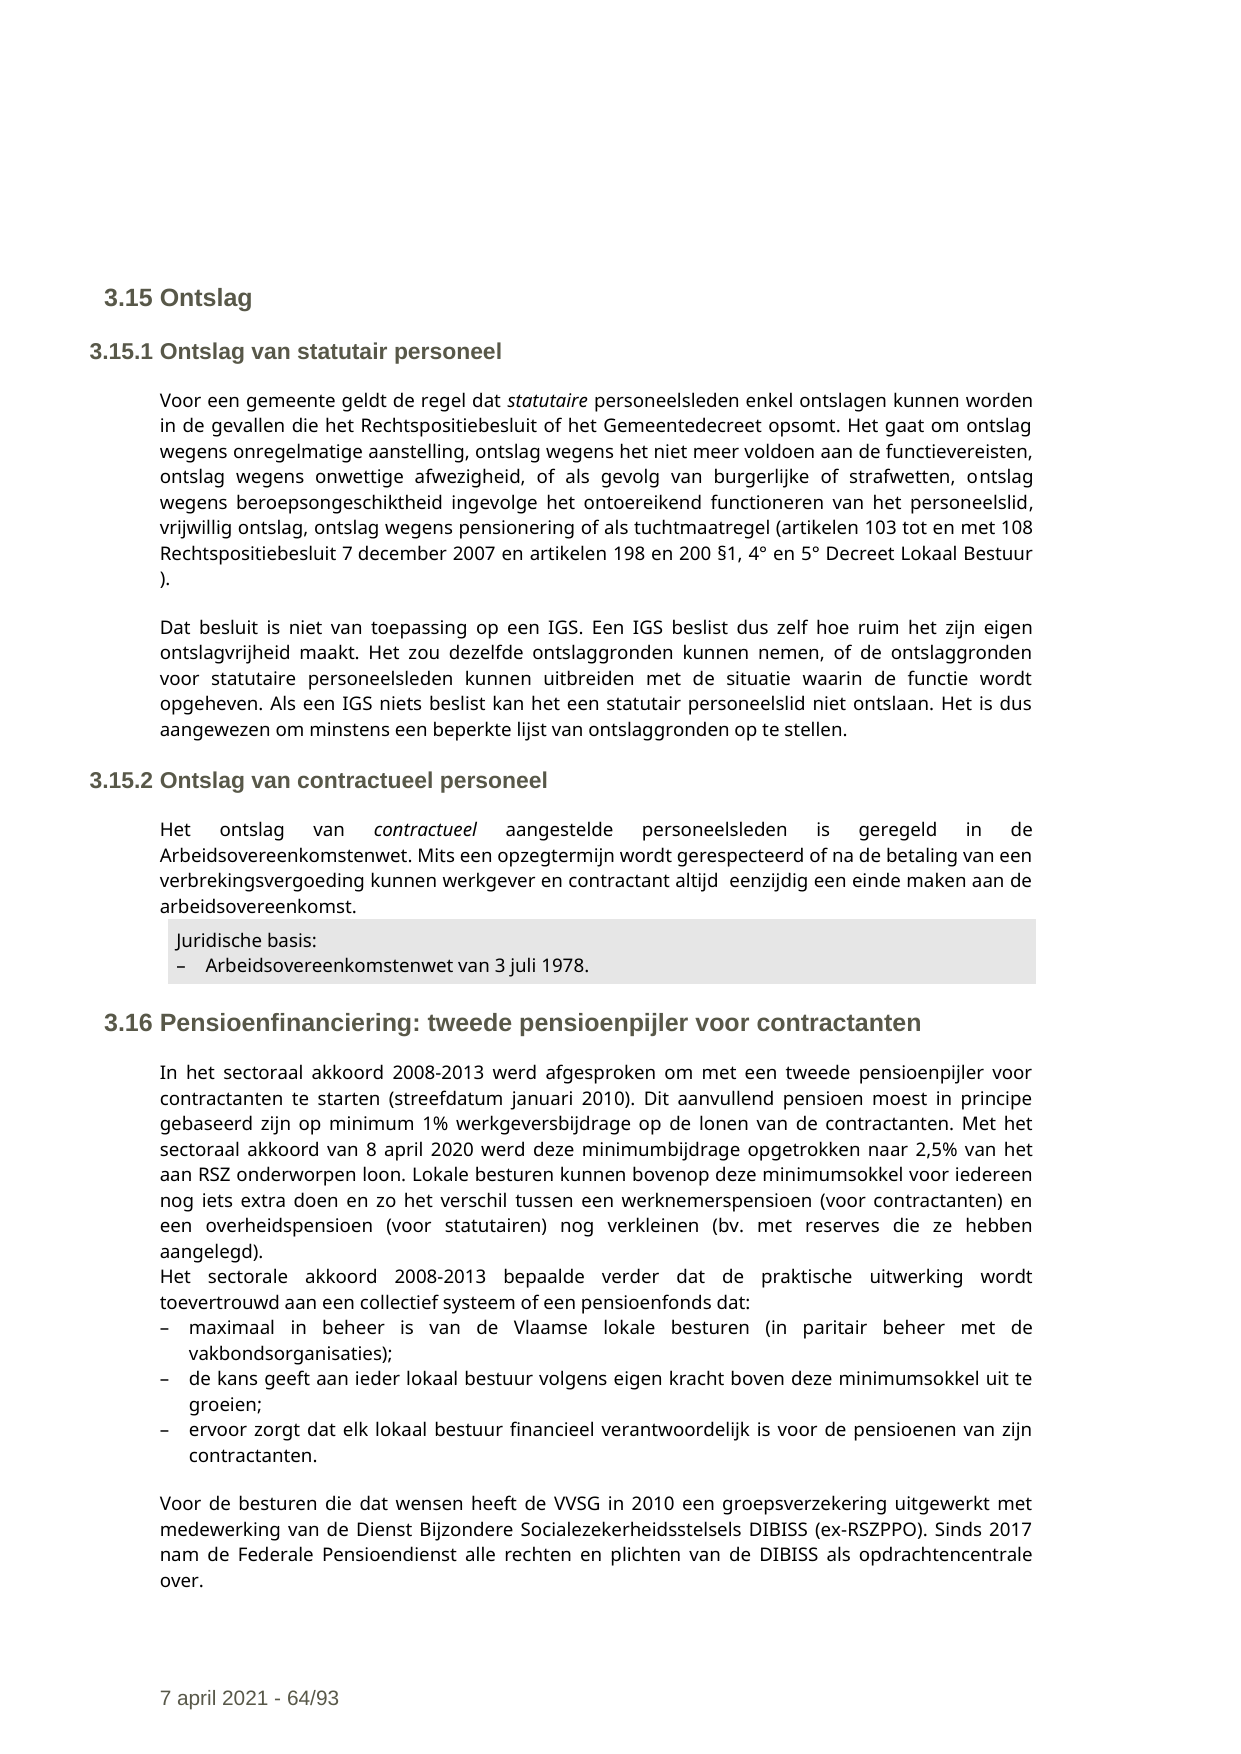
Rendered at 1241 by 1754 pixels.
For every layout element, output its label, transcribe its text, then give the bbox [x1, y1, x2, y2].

text – maximaal in beheer is van de Vlaamse lokale besturen (in paritair beheer met de vakbondsorganisaties); [159, 1314, 1033, 1366]
subtitle Ontslag van statutair personeel [159, 333, 1033, 364]
subtitle Pensioenfinanciering: tweede pensioenpijler voor contractanten [159, 1005, 1033, 1036]
text In het sectoraal akkoord 2008-2013 werd afgesproken om met een tweede pensioenpijler voor contractanten te starten (streefdatum januari 2010). Dit aanvullend pensioen in principe gebaseerd zijn op minimum 1% werkgeversbijdrage op de lonen van de contractanten. Met het sectoraal akkoord van 8 april 2020 werd deze minimumbijdrage opgetrokken naar 2,5% van het aan RSZ onderworpen loon. Lokale besturen kunnen bovenop deze minimumsokkel voor iedereen nog iets extra doen en zo het verschil tussen een werknemerspensioen (voor contractanten) en een overheidspensioen (voor statutairen) nog verkleinen (bv. met reserves die ze hebben aangelegd). [159, 1059, 1033, 1263]
subtitle Ontslag [159, 281, 1033, 312]
text Voor een gemeente geldt de regel dat statutaire personeelsleden enkel ontslagen kunnen worden in de gevallen die het Rechtspositiebesluit of het Gemeentedecreet opsomt. Het gaat om ontslag wegens onregelmatige aanstelling, ontslag wegens het niet meer voldoen aan de functievereisten, ontslag wegens onwettige afwezigheid, of als gevolg van burgerlijke of strafwetten, ontslag wegens beroepsongeschiktheid ingevolge het ontoereikend functioneren van het personeelslid, vrijwillig ontslag, ontslag wegens pensionering of als tuchtmaatregel (artikelen 103 tot en met 108 Rechtspositiebesluit 7 december 2007 en ). [159, 387, 1033, 591]
text – ervoor zorgt dat elk lokaal bestuur financieel verantwoordelijk is voor de pensioenen van zijn contractanten. [159, 1417, 1033, 1468]
text Dat besluit is niet van toepassing op een IGS. Een IGS beslist dus zelf hoe ruim het zijn eigen ontslagvrijheid maakt. Het zou dezelfde ontslaggronden kunnen nemen, of de ontslaggronden voor statutaire personeelsleden kunnen uitbreiden met de situatie waarin de functie wordt opgeheven. Als een IGS niets beslist kan het een statutair personeelslid niet ontslaan. Het is dus aangewezen om minstens een beperkte lijst van ontslaggronden op te stellen. [159, 614, 1033, 742]
table_header Juridische basis: – Arbeidsovereenkomstenwet van 3 juli 1978. [168, 919, 1036, 984]
subtitle Ontslag van contractueel personeel [159, 762, 1033, 794]
text Voor de besturen die dat wensen heeft de VVSG in 2010 een groepsverzekering uitgewerkt met medewerking van de Dienst Bijzondere Socialezekerheidsstelsels DIBISS (ex-RSZPPO). 2017 de Federale Pensioendienst alle rechten en plichten van de DIBISS als opdrachtencentrale over. [159, 1491, 1033, 1593]
text – de kans geeft aan ieder lokaal bestuur volgens eigen kracht boven deze minimumsokkel uit te groeien; [159, 1366, 1033, 1417]
text Het ontslag van contractueel aangestelde personeelsleden is geregeld in de Arbeidsovereenkomstenwet. Mits een opzegtermijn de betaling van een verbrekingsvergoeding kunnen werkgever en contractant altijd eenzijdig een einde maken aan de arbeidsovereenkomst. [159, 817, 1033, 919]
text praktische uitwerking wordt toevertrouwd aan een collectief systeem of een pensioenfonds dat: [159, 1263, 1033, 1314]
